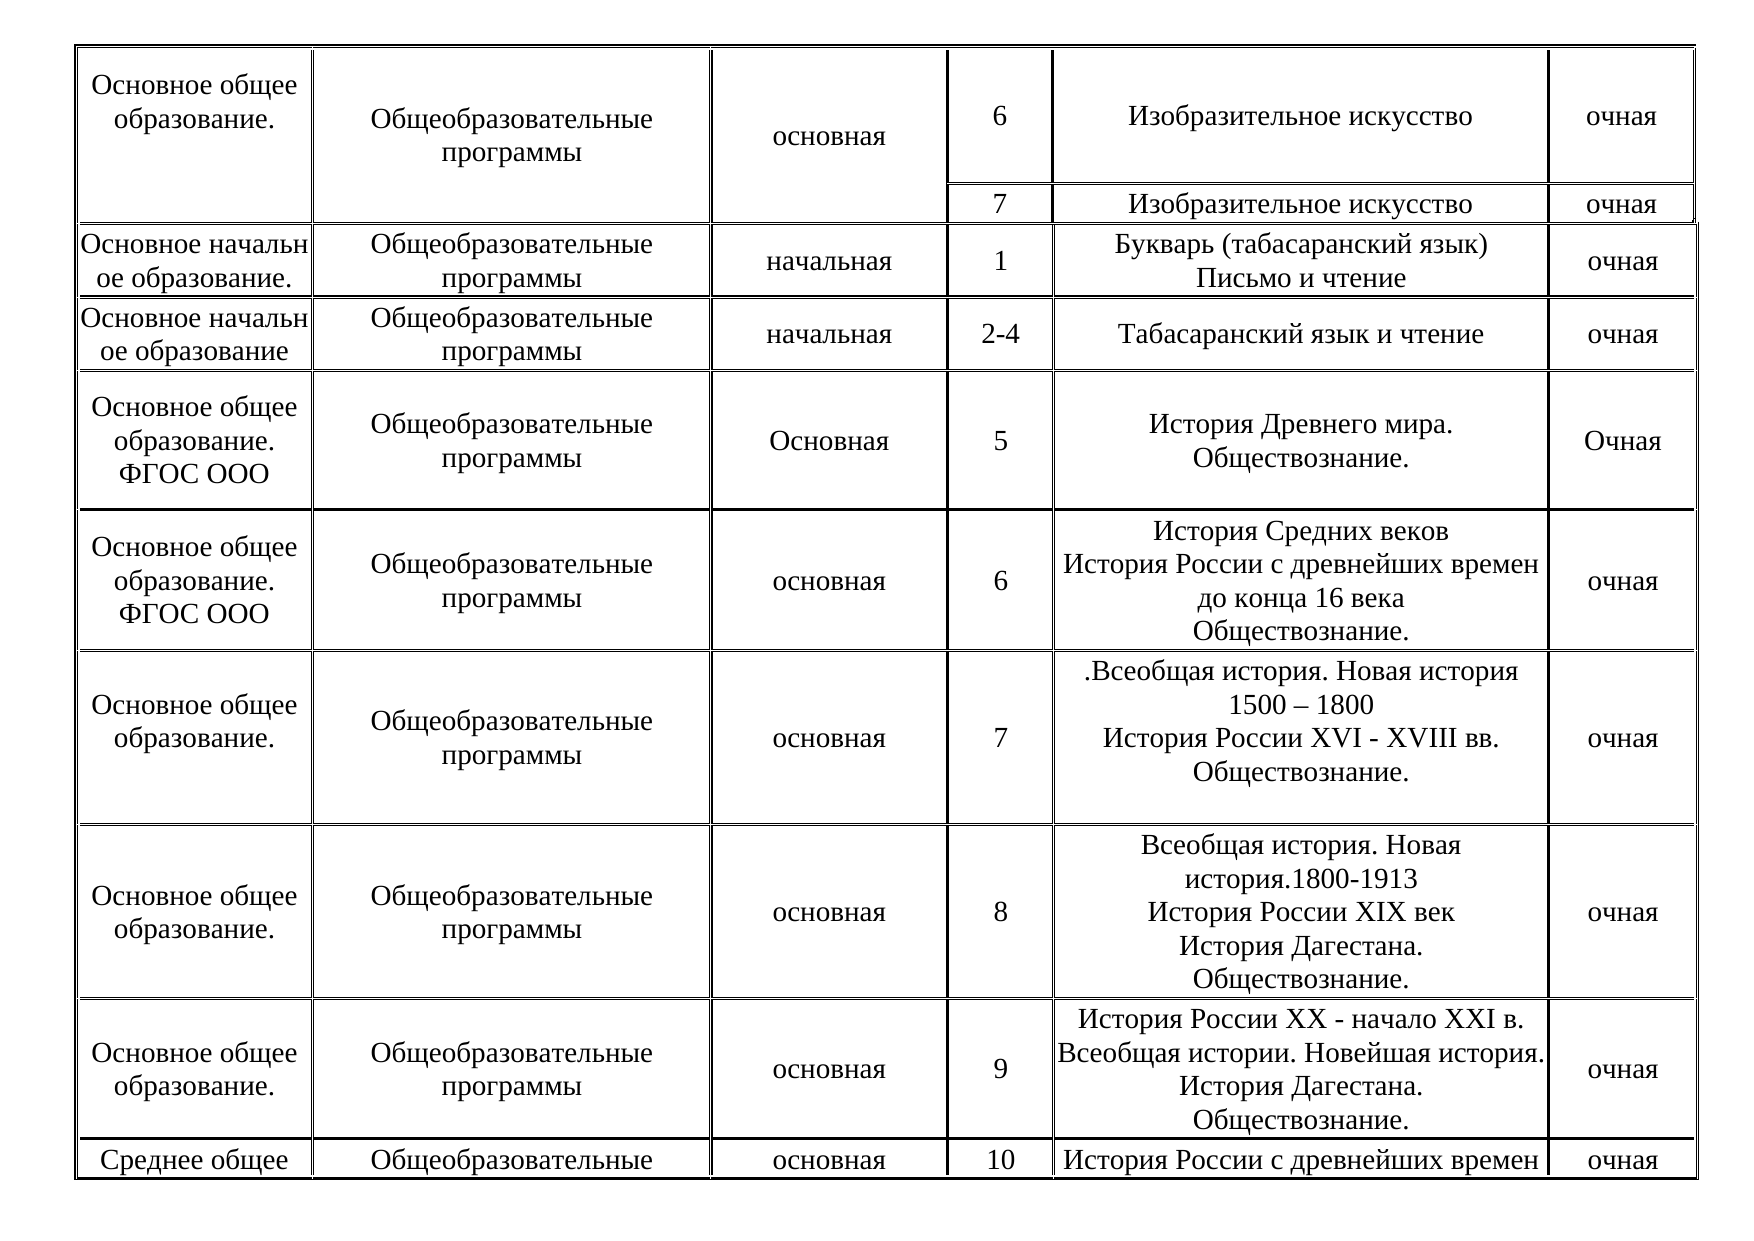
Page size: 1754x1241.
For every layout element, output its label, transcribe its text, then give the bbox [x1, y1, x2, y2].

table_cell Общеобразовательные программы [314, 652, 709, 822]
table_cell 1 [949, 225, 1052, 295]
table_cell основная [711, 1140, 947, 1177]
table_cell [313, 46, 711, 222]
table_cell 6 [949, 511, 1052, 648]
table_cell Общеобразовательные программы [314, 511, 709, 648]
table_cell основная [713, 652, 946, 822]
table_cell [1052, 48, 1548, 182]
table_cell очная [1550, 185, 1693, 222]
table_cell Общеобразовательные программы [314, 1000, 709, 1137]
table_cell 9 [949, 1000, 1052, 1137]
table_cell основная [713, 826, 946, 997]
table_cell 5 [949, 372, 1052, 508]
table_cell очная [1550, 649, 1696, 822]
table_cell Очная [1550, 369, 1696, 508]
table_cell основная [711, 48, 947, 222]
table_cell Основное общее образование. ФГОС ООО [76, 508, 311, 648]
table_cell очная [1548, 1137, 1696, 1177]
table_cell 6 [947, 48, 1052, 182]
table_cell очная [1550, 295, 1696, 368]
table_cell Основное общее образование. [78, 823, 311, 997]
table_cell Табасаранский язык и чтение [1055, 299, 1547, 368]
table_cell основная [713, 1000, 946, 1137]
table_cell Общеобразовательные программы [314, 826, 709, 997]
table_cell Изобразительное искусство [1054, 185, 1547, 222]
table_cell очная [1548, 48, 1694, 182]
table_cell очная [1550, 508, 1697, 648]
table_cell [78, 1137, 312, 1177]
table_cell История Средних веков История России с древнейших времен до конца 16 века Обществознание. [1055, 511, 1547, 648]
table_cell Основное общее образование. [78, 48, 312, 222]
table_cell начальная [713, 299, 946, 368]
table_cell Общеобразовательные программы [314, 299, 709, 368]
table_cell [313, 1137, 711, 1177]
table_cell 2-4 [949, 299, 1052, 368]
table_cell Основное общее образование. [78, 649, 311, 822]
table_cell Общеобразовательные программы [314, 372, 709, 508]
table_cell Основное начальное образование. [76, 222, 312, 295]
table_cell Основное общее образование. [76, 997, 312, 1137]
table_cell Всеобщая история. Новая история.1800-1913 История России XIX век История Дагестана. Обществознание. [1055, 826, 1547, 997]
table_cell 7 [949, 185, 1051, 222]
table_cell очная [1550, 823, 1696, 997]
table_cell .Всеобщая история. Новая история 1500 – 1800 История России XVI - XVIII вв. Обществознание. [1055, 652, 1547, 822]
table_cell начальная [713, 225, 946, 295]
table_cell очная [1548, 997, 1697, 1137]
table_cell История Древнего мира. Обществознание. [1055, 372, 1547, 508]
table_cell 10 [947, 1140, 1054, 1177]
table_cell 7 [949, 652, 1052, 822]
table_cell История России XX - начало XXI в. Всеобщая истории. Новейшая история. История Дагестана. Обществознание. [1055, 1000, 1547, 1137]
table_cell Основная [713, 372, 946, 508]
table_cell 8 [949, 826, 1052, 997]
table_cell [1054, 1140, 1548, 1177]
table_cell Общеобразовательные программы [314, 225, 709, 295]
table_cell Основное общее образование. ФГОС ООО [78, 369, 311, 508]
table_cell Букварь (табасаранский язык) Письмо и чтение [1055, 225, 1547, 295]
table_cell очная [1550, 225, 1696, 295]
table_cell основная [713, 511, 946, 648]
table_cell Основное начальное образование [78, 295, 311, 368]
